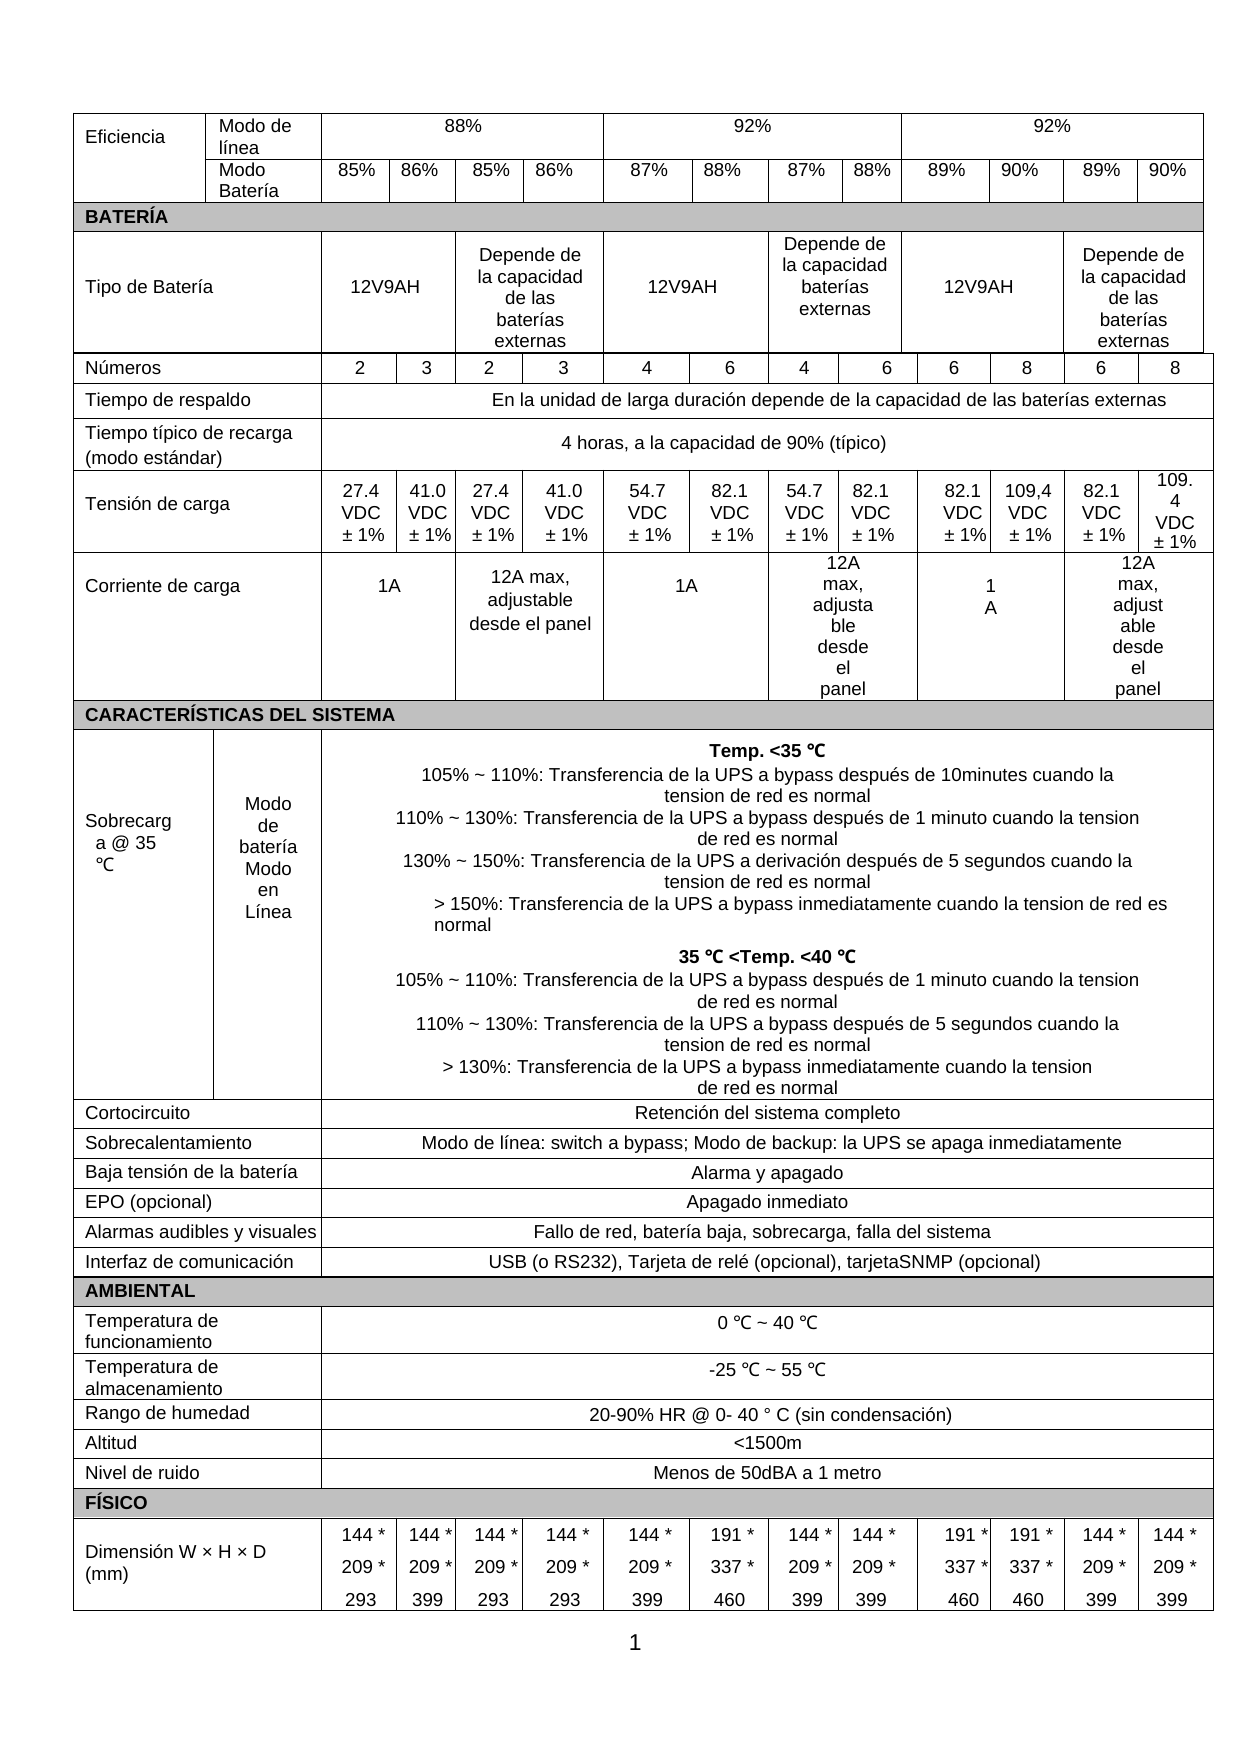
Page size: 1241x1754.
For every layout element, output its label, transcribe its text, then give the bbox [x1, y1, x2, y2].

table_cell 82.1 VDC ± 1% [839, 471, 917, 552]
table_cell 144 * 209 * 399 [839, 1519, 917, 1610]
table_header 6 [839, 354, 917, 382]
table_cell 12A max, adjustable desde el panel [456, 553, 603, 699]
table_cell 88% [693, 160, 768, 202]
table_cell Modo de línea: switch a bypass; Modo de backup: la UPS se apaga inmediatamente [322, 1129, 1213, 1158]
table_cell 89% [1064, 160, 1137, 202]
table_header 4 [604, 354, 689, 382]
table_cell 82.1 VDC ± 1% [1065, 471, 1138, 552]
table_cell 1A [604, 553, 768, 699]
table_header 2 [322, 354, 396, 382]
table_cell CARACTERÍSTICAS DEL SISTEMA [74, 701, 1213, 729]
table_cell 88% [322, 114, 603, 159]
table_cell <1500m [322, 1430, 1213, 1458]
table_cell 20-90% HR @ 0- 40 ° C (sin condensación) [322, 1400, 1213, 1429]
table_cell Corriente de carga [74, 553, 321, 699]
table_cell -25 ℃ ~ 55 ℃ [322, 1354, 1213, 1399]
table_cell Temperatura de funcionamiento [74, 1307, 321, 1353]
table_cell Tipo de Batería [74, 232, 321, 352]
table_cell 144 * 209 * 399 [604, 1519, 689, 1610]
table_cell 1A [322, 553, 455, 699]
table_cell 144 * 209 * 293 [322, 1519, 396, 1610]
table_cell Temp. <35 ℃ 105% ~ 110%: Transferencia de la UPS a bypass después de 10minutes cuando la tension de red es normal 110% ~ 130%: Transferencia de la UPS a bypass después de 1 minuto cuando la tension de red es normal 130% ~ 150%: Transferencia de la UPS a derivación después de 5 segundos cuando la tension de red es normal > 150%: Transferencia de la UPS a bypass inmediatamente cuando la tension de red es normal 35 ℃ <Temp. <40 ℃ 105% ~ 110%: Transferencia de la UPS a bypass después de 1 minuto cuando la tension de red es normal 110% ~ 130%: Transferencia de la UPS a bypass después de 5 segundos cuando la tension de red es normal > 130%: Transferencia de la UPS a bypass inmediatamente cuando la tension de red es normal [322, 730, 1213, 1098]
table_cell 0 ℃ ~ 40 ℃ [322, 1307, 1213, 1353]
table_cell 109. 4 VDC ± 1% [1139, 471, 1213, 552]
table_cell 144 * 209 * 399 [769, 1519, 838, 1610]
table_cell 41.0 VDC ± 1% [397, 471, 455, 552]
table_cell 41.0 VDC ± 1% [523, 471, 603, 552]
table_cell EPO (opcional) [74, 1189, 321, 1217]
table_header 3 [523, 354, 603, 382]
table_cell 191 * 337 * 460 [690, 1519, 768, 1610]
table_cell 4 horas, a la capacidad de 90% (típico) [322, 419, 1213, 469]
table_cell USB (o RS232), Tarjeta de relé (opcional), tarjetaSNMP (opcional) [322, 1248, 1213, 1276]
table_cell 89% [902, 160, 989, 202]
table_cell 88% [843, 160, 901, 202]
table_cell 82.1 VDC ± 1% [918, 471, 990, 552]
table_cell Modo de línea [206, 114, 321, 159]
table_cell Tiempo típico de recarga (modo estándar) [74, 419, 321, 469]
table_cell Eficiencia [74, 114, 205, 202]
table_header 6 [1065, 354, 1138, 382]
table_cell Temperatura de almacenamiento [74, 1354, 321, 1399]
table_cell 144 * 209 * 399 [1065, 1519, 1138, 1610]
table_cell 27.4 VDC ± 1% [322, 471, 396, 552]
table_cell Fallo de red, batería baja, sobrecarga, falla del sistema [322, 1218, 1213, 1247]
table_cell Depende de la capacidad baterías externas [769, 232, 901, 352]
table_cell Menos de 50dBA a 1 metro [322, 1459, 1213, 1488]
table_cell 54.7 VDC ± 1% [604, 471, 689, 552]
table_cell 85% [456, 160, 523, 202]
table_cell Tensión de carga [74, 471, 321, 552]
table_cell Retención del sistema completo [322, 1100, 1213, 1128]
table_cell Apagado inmediato [322, 1189, 1213, 1217]
table_cell 12V9AH [604, 232, 768, 352]
table_cell 12A max, adjustable desde el panel [1065, 553, 1213, 699]
table_header 6 [690, 354, 768, 382]
table_cell 191 * 337 * 460 [918, 1519, 990, 1610]
table_cell Sobrecalentamiento [74, 1129, 321, 1158]
table_cell 144 * 209 * 293 [456, 1519, 522, 1610]
table_cell 144 * 209 * 399 [1139, 1519, 1213, 1610]
table_cell Cortocircuito [74, 1100, 321, 1128]
table_cell 191 * 337 * 460 [991, 1519, 1064, 1610]
table_cell 109,4 VDC ± 1% [991, 471, 1064, 552]
table_cell 144 * 209 * 399 [397, 1519, 455, 1610]
table_header 8 [1139, 354, 1213, 382]
table_cell En la unidad de larga duración depende de la capacidad de las baterías externas [322, 384, 1213, 418]
table_cell 12V9AH [902, 232, 1063, 352]
table_cell BATERÍA [74, 203, 1203, 231]
table_cell Altitud [74, 1430, 321, 1458]
table_cell Rango de humedad [74, 1400, 321, 1429]
table_cell 1A [918, 553, 1064, 699]
table_header 2 [456, 354, 522, 382]
table_cell 87% [604, 160, 692, 202]
table_header 4 [769, 354, 838, 382]
table_cell Modo Batería [206, 160, 321, 202]
table_cell 92% [902, 114, 1203, 159]
table_cell Modo de batería Modo en Línea [214, 730, 321, 1098]
table_cell Alarma y apagado [322, 1159, 1213, 1188]
table_cell 12A max, adjustable desde el panel [769, 553, 917, 699]
table_cell 85% [322, 160, 389, 202]
table_cell 90% [990, 160, 1063, 202]
table_header 3 [397, 354, 455, 382]
table_cell 12V9AH [322, 232, 455, 352]
table_cell AMBIENTAL [74, 1278, 1213, 1306]
table_cell 27.4 VDC ± 1% [456, 471, 522, 552]
table_header Números [74, 354, 321, 382]
table_cell 87% [769, 160, 842, 202]
table_cell 90% [1138, 160, 1203, 202]
table_header 8 [991, 354, 1064, 382]
table_cell Alarmas audibles y visuales [74, 1218, 321, 1247]
table_cell 92% [604, 114, 901, 159]
table_cell 86% [524, 160, 603, 202]
table_cell FÍSICO [74, 1489, 1213, 1517]
table_cell Nivel de ruido [74, 1459, 321, 1488]
table_cell Dimensión W × H × D (mm) [74, 1519, 321, 1610]
table_cell Sobrecarga @ 35 ℃ [74, 730, 213, 1098]
table_cell Depende de la capacidad de las baterías externas [456, 232, 603, 352]
table_cell Tiempo de respaldo [74, 384, 321, 418]
table_cell Interfaz de comunicación [74, 1248, 321, 1276]
table_header 6 [918, 354, 990, 382]
table_cell 86% [390, 160, 455, 202]
table_cell Depende de la capacidad de las baterías externas [1064, 232, 1203, 352]
table_cell Baja tensión de la batería [74, 1159, 321, 1188]
table_cell 54.7 VDC ± 1% [769, 471, 838, 552]
table_cell 82.1 VDC ± 1% [690, 471, 768, 552]
table_cell 144 * 209 * 293 [523, 1519, 603, 1610]
